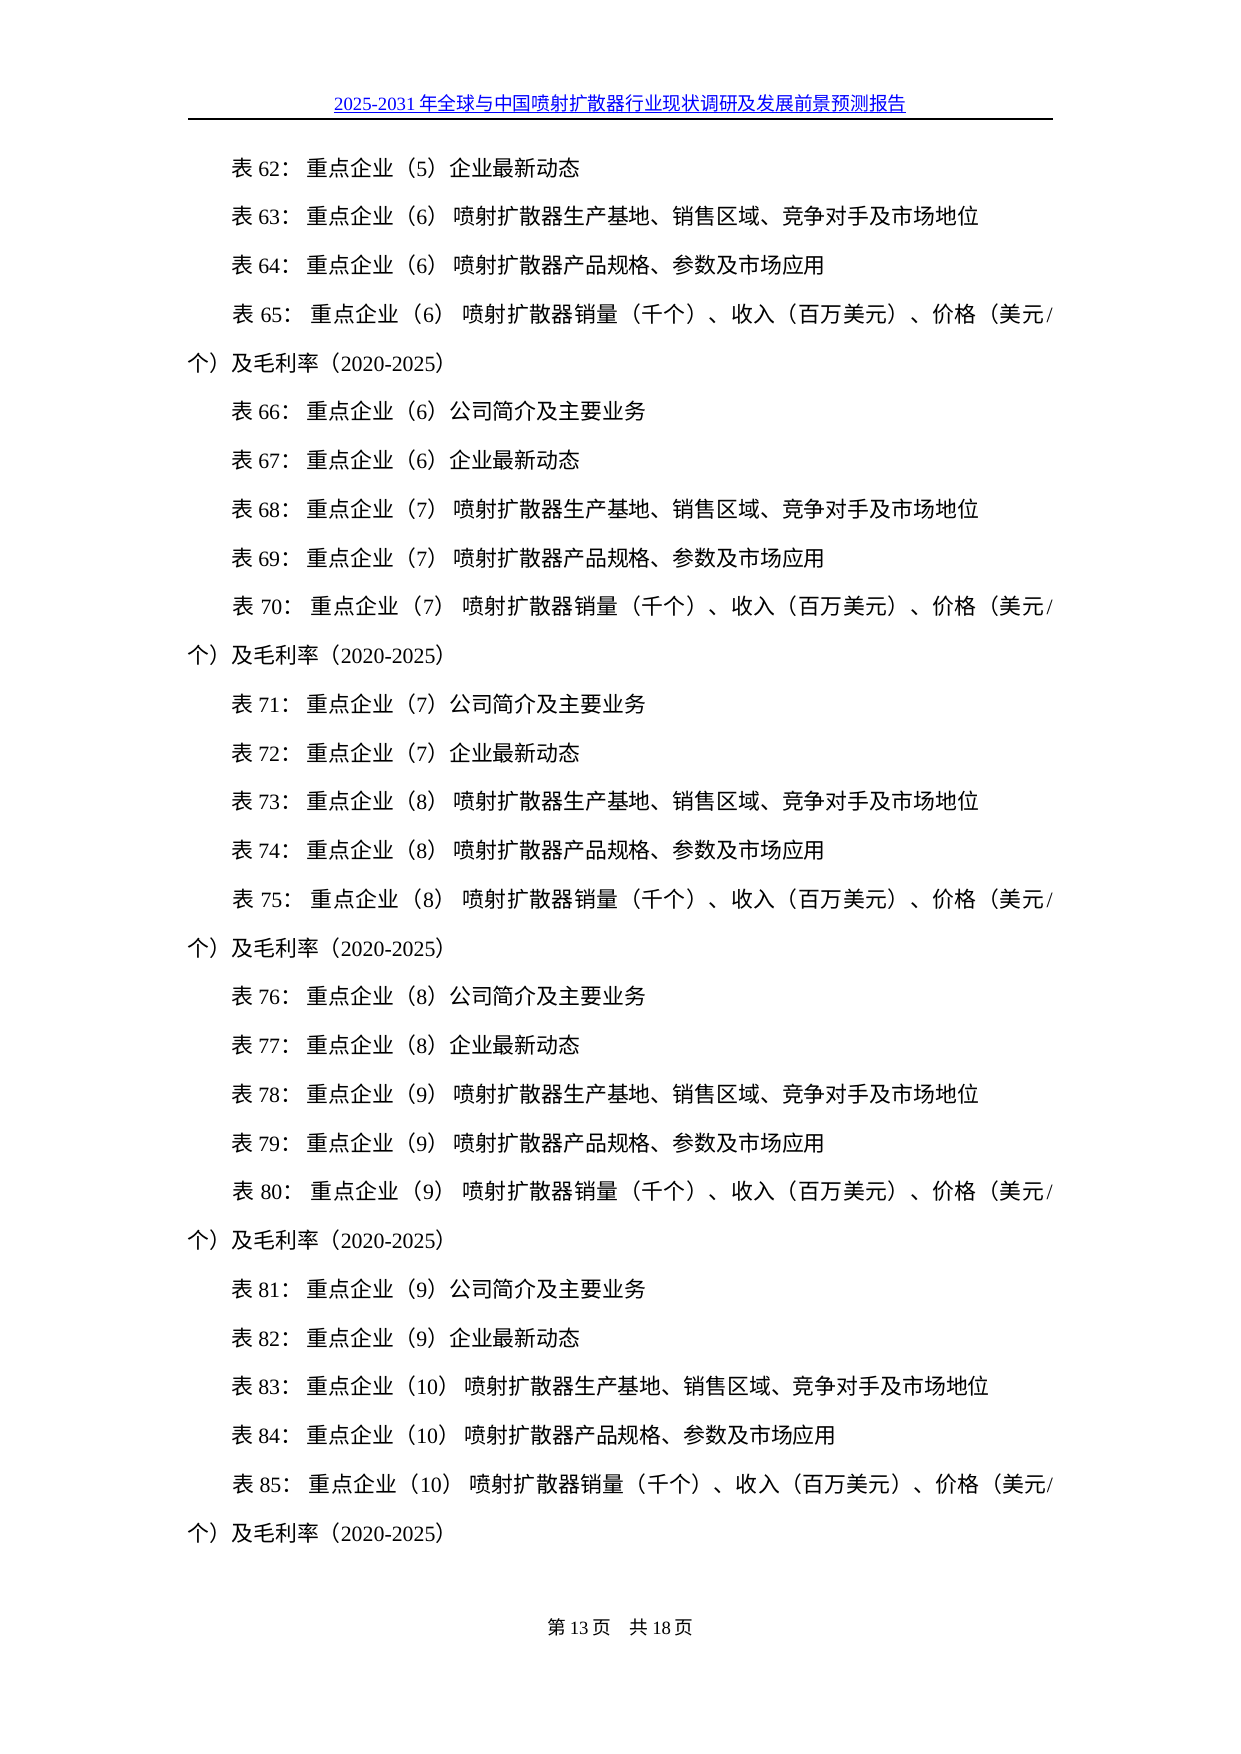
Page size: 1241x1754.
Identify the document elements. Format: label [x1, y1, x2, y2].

text [187, 150, 1053, 1548]
